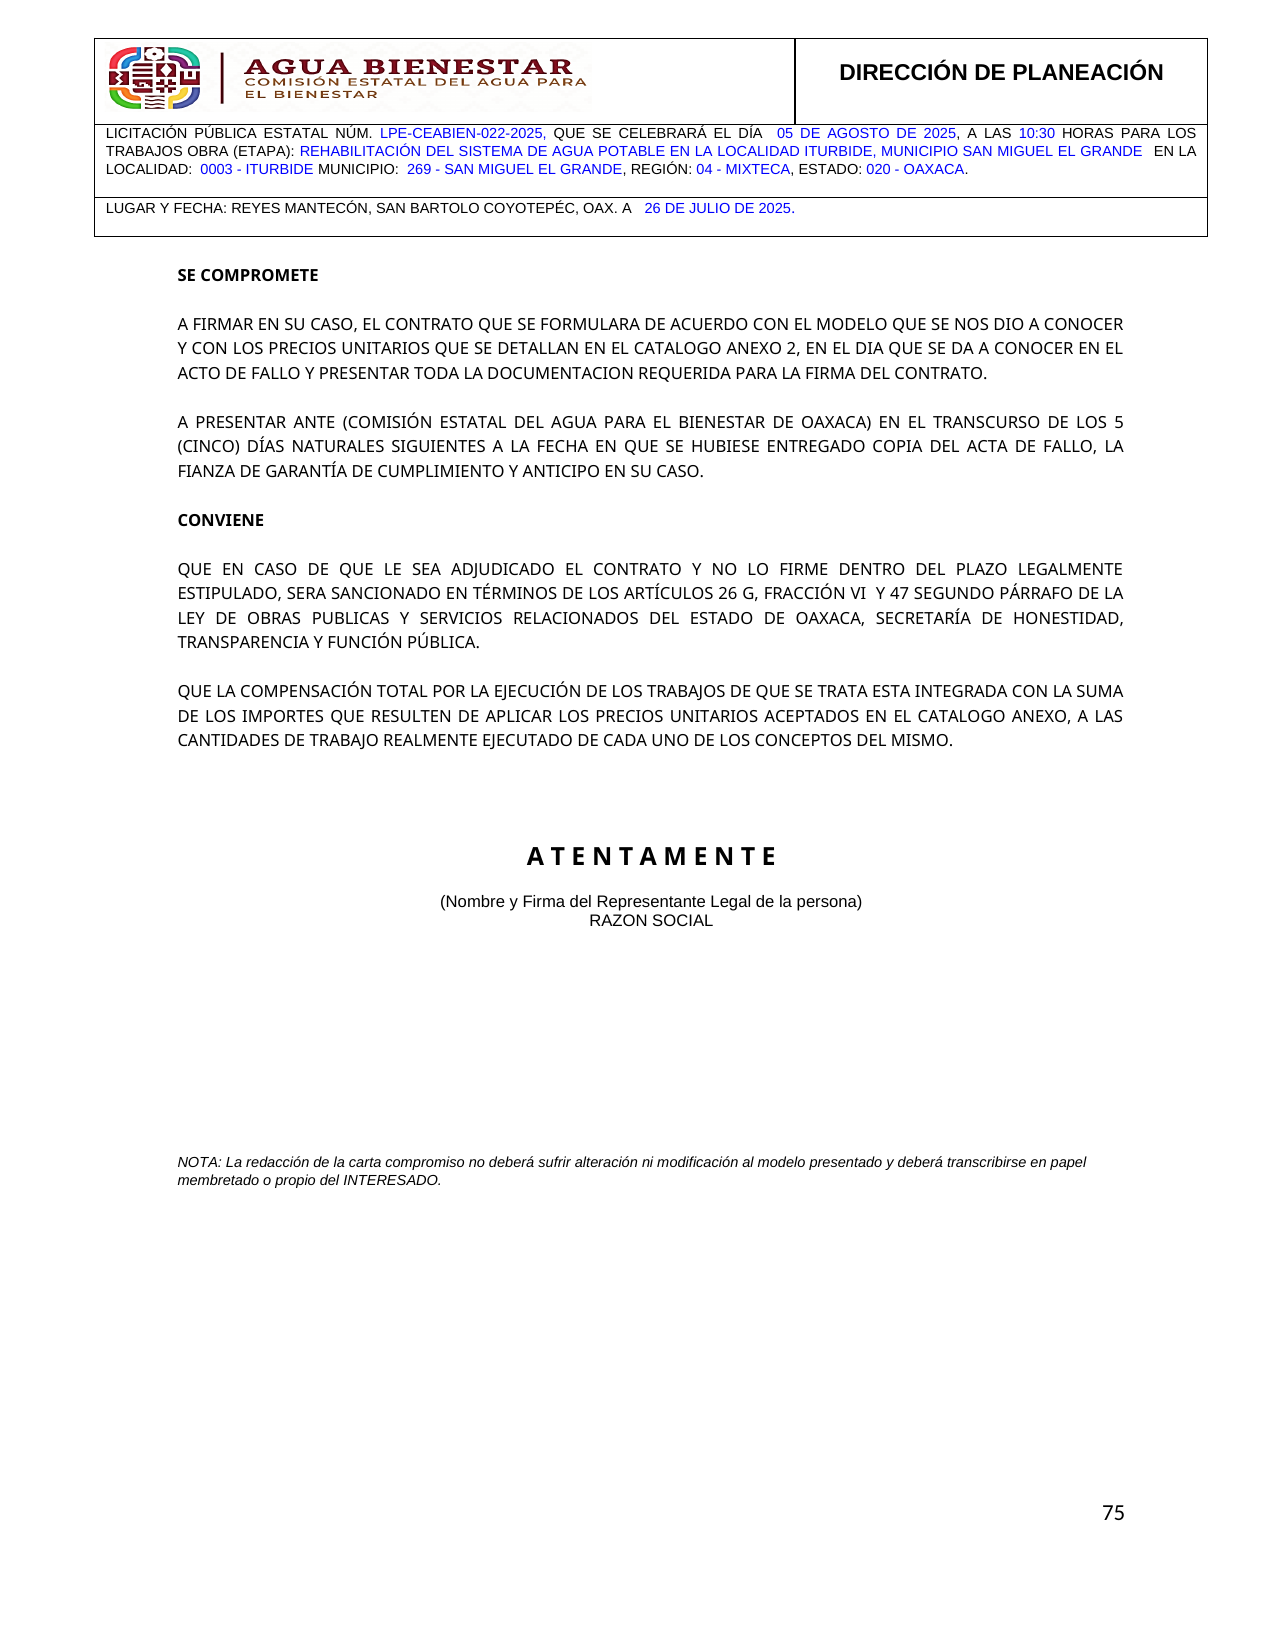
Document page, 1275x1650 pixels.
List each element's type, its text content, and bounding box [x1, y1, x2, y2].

text A FIRMAR EN SU CASO, EL CONTRATO QUE SE FORMULARA DE ACUERDO CON EL MODELO QUE SE NOS DIO A CONOCER Y CON LOS PRECIOS UNITARIOS QUE SE DETALLAN EN EL CATALOGO ANEXO 2, EN EL DIA QUE SE DA A CONOCER EN EL ACTO DE FALLO Y PRESENTAR TODA LA DOCUMENTACION REQUERIDA PARA LA FIRMA DEL CONTRATO. [177, 312, 1125, 384]
text (Nombre y Firma del Representante Legal de la persona) [177, 892, 1125, 911]
text QUE LA COMPENSACIÓN TOTAL POR LA EJECUCIÓN DE LOS TRABAJOS DE QUE SE TRATA ESTA INTEGRADA CON LA SUMA DE LOS IMPORTES QUE RESULTEN DE APLICAR LOS PRECIOS UNITARIOS ACEPTADOS EN EL CATALOGO ANEXO, A LAS CANTIDADES DE TRABAJO REALMENTE EJECUTADO DE CADA UNO DE LOS CONCEPTOS DEL MISMO. [177, 680, 1125, 751]
text A PRESENTAR ANTE (COMISIÓN ESTATAL DEL AGUA PARA EL BIENESTAR DE OAXACA) EN EL TRANSCURSO DE LOS 5 (CINCO) DÍAS NATURALES SIGUIENTES A LA FECHA EN QUE SE HUBIESE ENTREGADO COPIA DEL ACTA DE FALLO, LA FIANZA DE GARANTÍA DE CUMPLIMIENTO Y ANTICIPO EN SU CASO. [177, 410, 1125, 482]
text SE COMPROMETE [177, 263, 1125, 286]
text RAZON SOCIAL [177, 911, 1125, 930]
text QUE EN CASO DE QUE LE SEA ADJUDICADO EL CONTRATO Y NO LO FIRME DENTRO DEL PLAZO LEGALMENTE ESTIPULADO, SERA SANCIONADO EN TÉRMINOS DE LOS ARTÍCULOS 26 G, FRACCIÓN VI Y 47 SEGUNDO PÁRRAFO DE LA LEY DE OBRAS PUBLICAS Y SERVICIOS RELACIONADOS DEL ESTADO DE OAXACA, SECRETARÍA DE HONESTIDAD, TRANSPARENCIA Y FUNCIÓN PÚBLICA. [177, 557, 1125, 653]
text CONVIENE [177, 508, 1125, 531]
text A T E N T A M E N T E [177, 838, 1125, 872]
picture [104, 42, 592, 112]
text NOTA: La redacción de la carta compromiso no deberá sufrir alteración ni modificación al modelo presentado y deberá transcribirse en papel membretado o propio del INTERESADO. [177, 1154, 1125, 1188]
